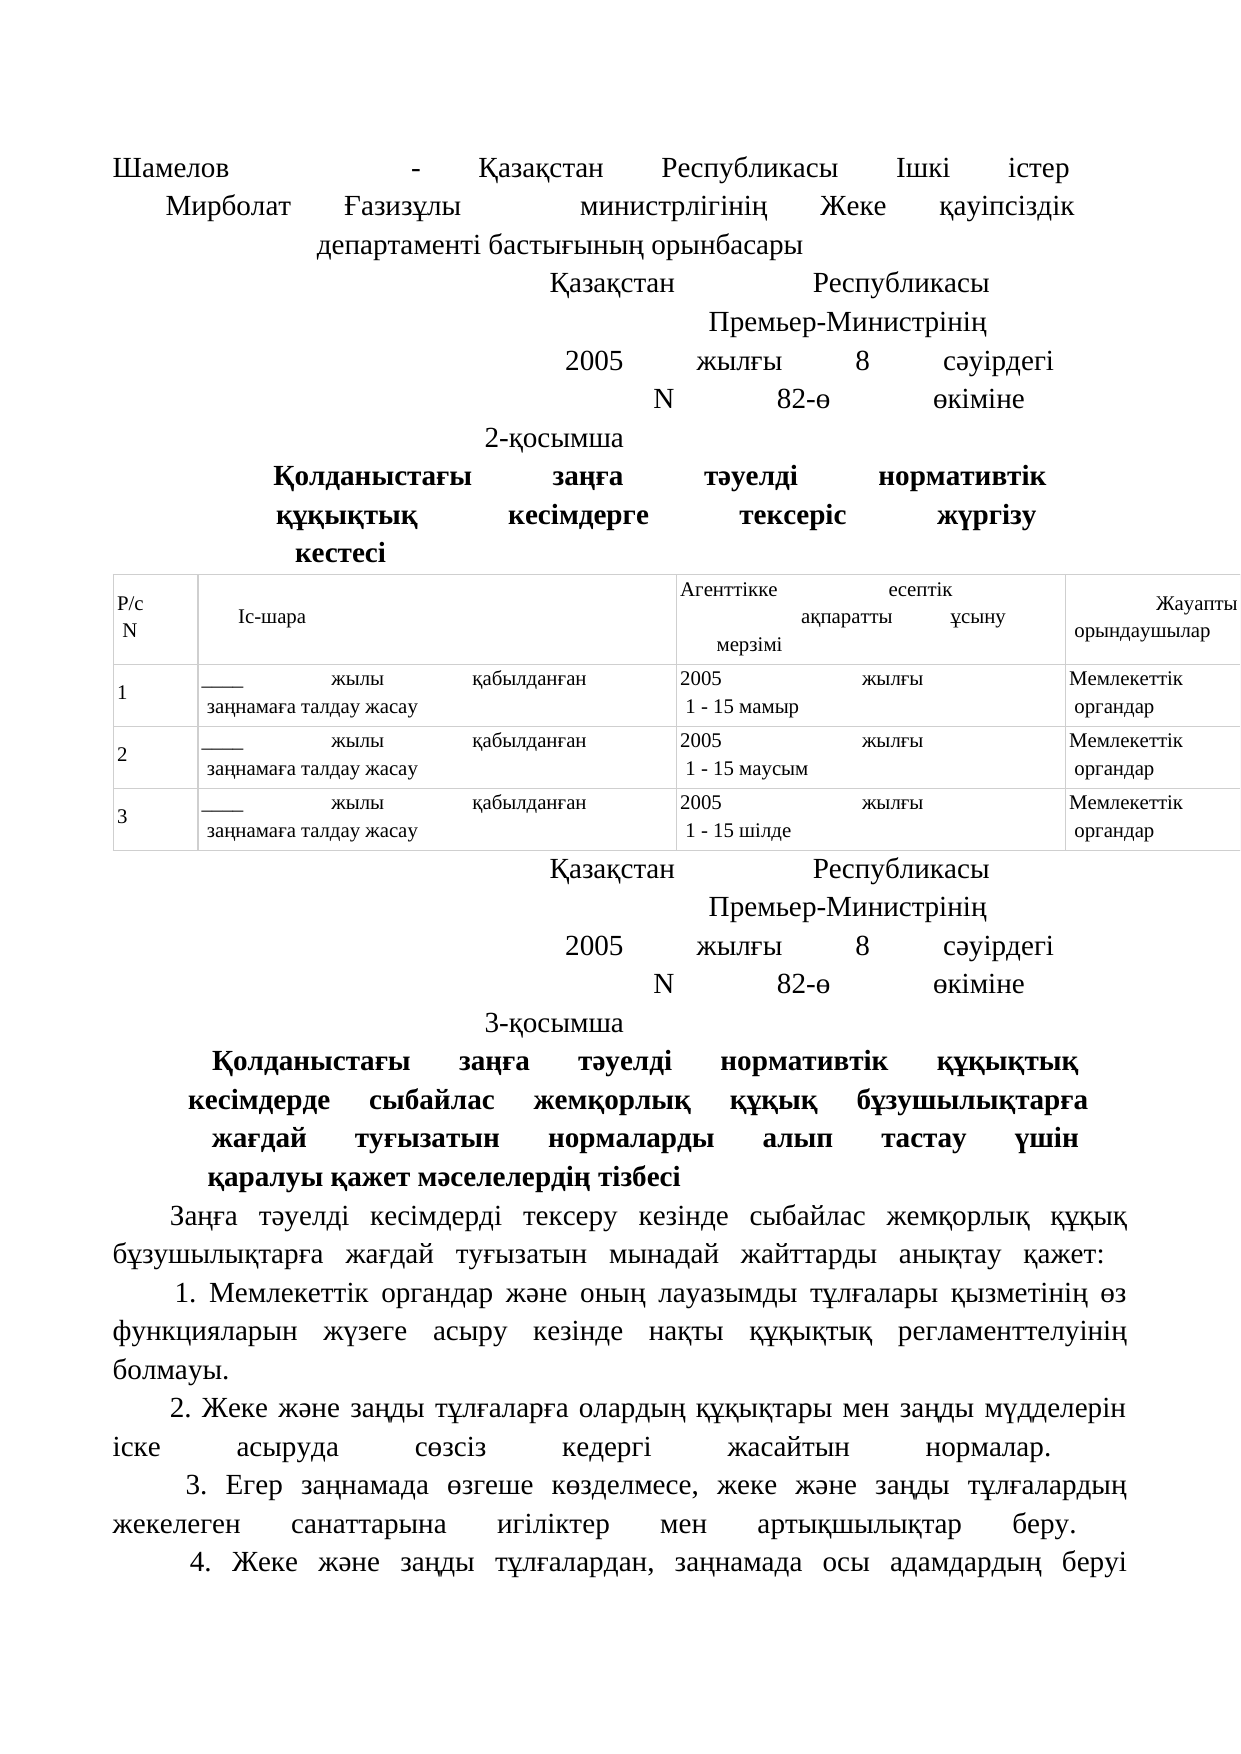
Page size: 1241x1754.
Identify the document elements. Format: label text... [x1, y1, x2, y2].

table_cell 2005 жылғы 1 - 15 мамыр [677, 665, 1065, 726]
text Шамелов - Қазақстан Республикасы Iшкi iстер Мирболат Ғазизұлы министрлiгiнiң Жеке қауiпсiздiк департаментi бастығының орынбасары [112, 150, 1128, 261]
table_cell 2 [114, 727, 197, 787]
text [112, 1198, 1128, 1578]
table_cell 3 [114, 789, 197, 849]
table_cell 2005 жылғы 1 - 15 маусым [677, 727, 1065, 787]
text Қолданыстағы заңға тәуелдi нормативтiк құқықтық кесiмдерде сыбайлас жемқорлық құқық бұзушылықтарға жағдай туғызатын нормаларды алып тастау үшiн қаралуы қажет мәселелердiң тiзбесi [112, 1043, 1128, 1193]
table_cell Мемлекеттік органдар [1066, 789, 1240, 849]
table_header P/c N [114, 575, 197, 663]
text Қазақстан Республикасы Премьер-Министрiнiң 2005 жылғы 8 сәуiрдегi N 82-ө өкiмiне 3-қосымша [112, 851, 1128, 1038]
table_cell ____ жылы қабылданған заңнамаға талдау жасау [199, 727, 676, 787]
table_cell Мемлекеттік органдар [1066, 665, 1240, 726]
text Қазақстан Республикасы Премьер-Министрiнiң 2005 жылғы 8 сәуiрдегi N 82-ө өкiмiне 2-қосымша [112, 266, 1128, 453]
table_header Iс-шара [199, 575, 676, 663]
table_cell Мемлекеттік органдар [1066, 727, 1240, 787]
table_cell 2005 жылғы 1 - 15 шілде [677, 789, 1065, 849]
text Қолданыстағы заңға тәуелдi нормативтік құқықтық кесiмдерге тексерiс жүргiзу кестесі [112, 458, 1128, 569]
table_cell ____ жылы қабылданған заңнамаға талдау жасау [199, 789, 676, 849]
table_header Агенттікке есептік ақпаратты ұсыну мерзiмi [677, 575, 1065, 663]
table_header Жауапты орындаушылар [1066, 575, 1240, 663]
table_cell ____ жылы қабылданған заңнамаға талдау жасау [199, 665, 676, 726]
table_cell 1 [114, 665, 197, 726]
